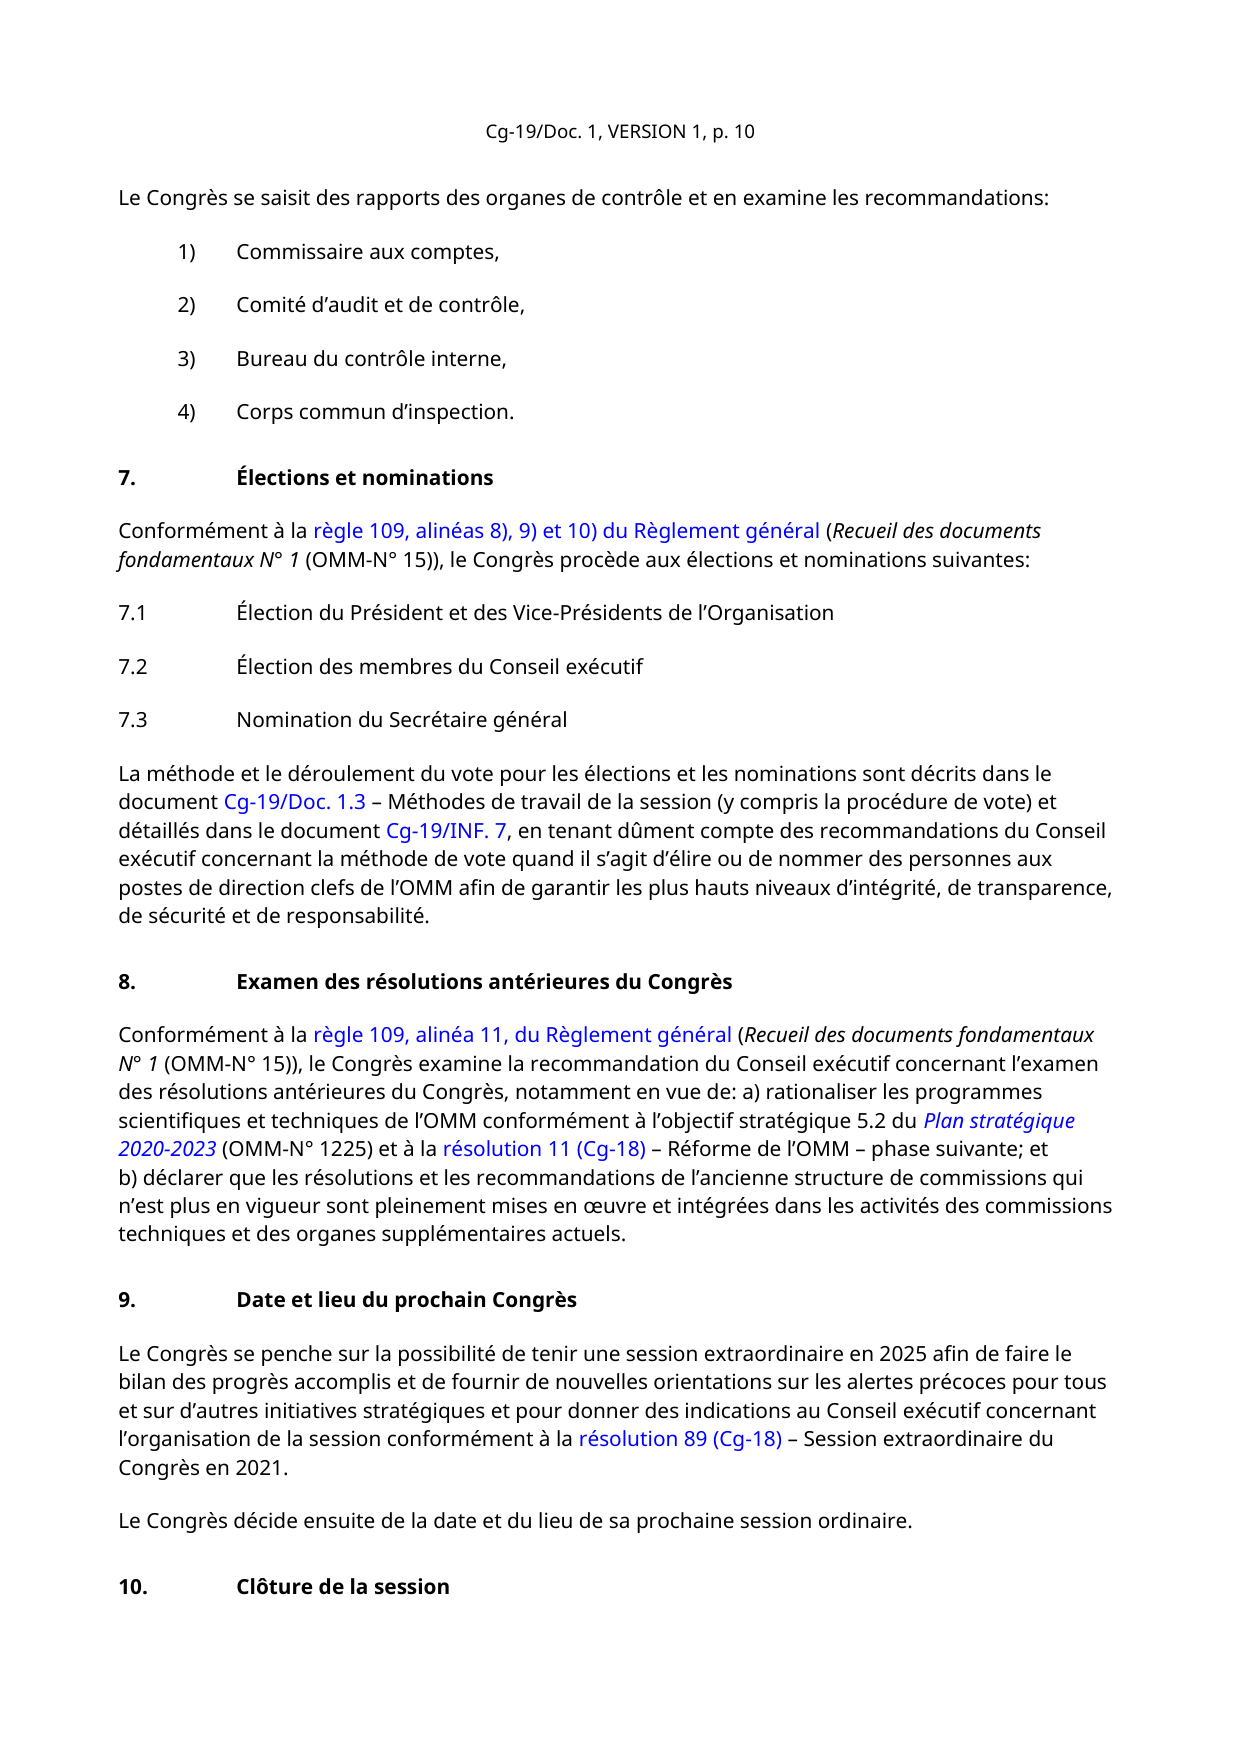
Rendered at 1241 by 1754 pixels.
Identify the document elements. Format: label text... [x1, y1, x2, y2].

text Le Congrès décide ensuite de la date et du lieu de sa prochaine session ordinaire. [118, 1506, 1122, 1534]
text 1) Commissaire aux comptes, [177, 237, 1122, 265]
text 2) Comité d’audit et de contrôle, [177, 290, 1122, 319]
text 10. Clôture de la session [118, 1572, 1122, 1600]
text Le Congrès se saisit des rapports des organes de contrôle et en examine les recommandations: [118, 183, 1122, 212]
text 8. Examen des résolutions antérieures du Congrès [118, 967, 1122, 995]
text 7.3 Nomination du Secrétaire général [118, 705, 1122, 734]
text Conformément à la règle 109, alinéa 11, du Règlement général (Recueil des documents fondamentaux N° 1 (OMM-N° 15)), le Congrès examine la recommandation du Conseil exécutif concernant l’examen des résolutions antérieures du Congrès, notamment en vue de: a) rationaliser les programmes scientifiques et techniques de l’OMM conformément à l’objectif stratégique 5.2 du Plan stratégique 2020-2023 (OMM-N° 1225) et à la résolution 11 (Cg-18) – Réforme de l’OMM – phase suivante; et b) déclarer que les résolutions et les recommandations de l’ancienne structure de commissions qui n’est plus en vigueur sont pleinement mises en œuvre et intégrées dans les activités des commissions techniques et des organes supplémentaires actuels. [118, 1020, 1122, 1248]
text 4) Corps commun d’inspection. [177, 397, 1122, 426]
text La méthode et le déroulement du vote pour les élections et les nominations sont décrits dans le document Cg-19/Doc. 1.3 – Méthodes de travail de la session (y compris la procédure de vote) et détaillés dans le document Cg-19/INF. 7, en tenant dûment compte des recommandations du Conseil exécutif concernant la méthode de vote quand il s’agit d’élire ou de nommer des personnes aux postes de direction clefs de l’OMM afin de garantir les plus hauts niveaux d’intégrité, de transparence, de sécurité et de responsabilité. [118, 759, 1122, 929]
text 7. Élections et nominations [118, 463, 1122, 492]
text Conformément à la règle 109, alinéas 8), 9) et 10) du Règlement général (Recueil des documents fondamentaux N° 1 (OMM-N° 15)), le Congrès procède aux élections et nominations suivantes: [118, 517, 1122, 573]
text 7.2 Élection des membres du Conseil exécutif [118, 652, 1122, 680]
text 9. Date et lieu du prochain Congrès [118, 1285, 1122, 1314]
text 3) Bureau du contrôle interne, [177, 344, 1122, 372]
text 7.1 Élection du Président et des Vice-Présidents de l’Organisation [118, 598, 1122, 627]
text Le Congrès se penche sur la possibilité de tenir une session extraordinaire en 2025 afin de faire le bilan des progrès accomplis et de fournir de nouvelles orientations sur les alertes précoces pour tous et sur d’autres initiatives stratégiques et pour donner des indications au Conseil exécutif concernant l’organisation de la session conformément à la résolution 89 (Cg-18) – Session extraordinaire du Congrès en 2021. [118, 1339, 1122, 1481]
